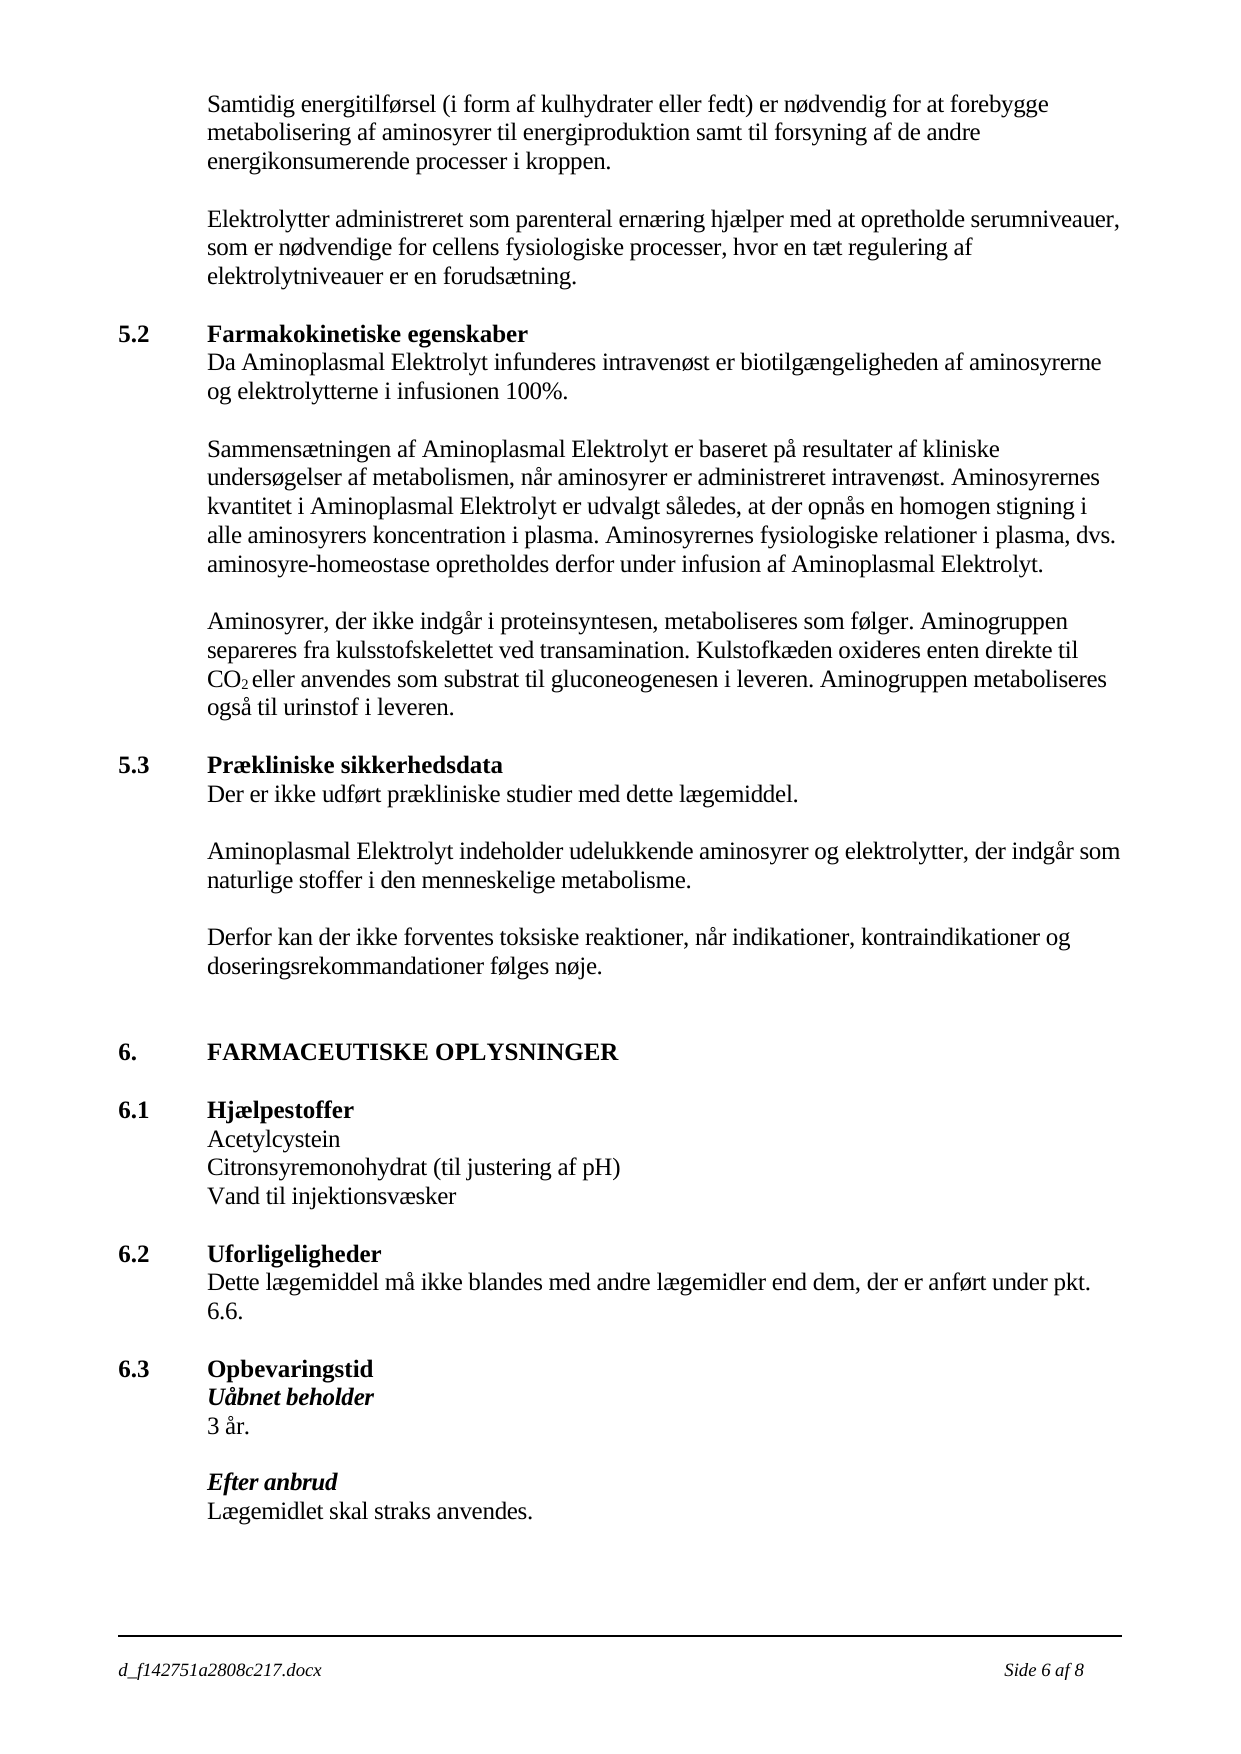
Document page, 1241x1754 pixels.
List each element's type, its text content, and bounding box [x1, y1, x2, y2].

text 3 år. [207, 1411, 1122, 1440]
text 5.2 Farmakokinetiske egenskaber [118, 319, 1122, 347]
text Acetylcystein [118, 1124, 1122, 1152]
text 6.2 Uforligeligheder [118, 1239, 1122, 1267]
text Vand til injektionsvæsker [207, 1181, 1122, 1210]
text Der er ikke udført prækliniske studier med dette lægemiddel. [118, 779, 1122, 807]
text 6.1 Hjælpestoffer [118, 1095, 1122, 1124]
text Efter anbrud [207, 1467, 1122, 1496]
text 6. FARMACEUTISKE OPLYSNINGER [118, 1037, 1122, 1066]
text 5.3 Prækliniske sikkerhedsdata [118, 750, 1122, 779]
text Sammensætningen af Aminoplasmal Elektrolyt er baseret på resultater af kliniske undersøgelser af metabolismen, når aminosyrer er administreret intravenøst. Aminosyrernes kvantitet i Aminoplasmal Elektrolyt er udvalgt således, at der opnås en homogen stigning i alle aminosyrers koncentration i plasma. Aminosyrernes fysiologiske relationer i plasma, dvs. aminosyre-homeostase opretholdes derfor under infusion af Aminoplasmal Elektrolyt. [207, 434, 1122, 577]
text Citronsyremonohydrat (til justering af pH) [207, 1152, 1122, 1181]
text Da Aminoplasmal Elektrolyt infunderes intravenøst er biotilgængeligheden af aminosyrerne og elektrolytterne i infusionen 100%. [118, 347, 1122, 405]
text Derfor kan der ikke forventes toksiske reaktioner, når indikationer, kontraindikationer og doseringsrekommandationer følges nøje. [207, 922, 1122, 980]
text Uåbnet beholder [118, 1382, 1122, 1411]
text Elektrolytter administreret som parenteral ernæring hjælper med at opretholde serumniveauer, som er nødvendige for cellens fysiologiske processer, hvor en tæt regulering af elektrolytniveauer er en forudsætning. [207, 204, 1122, 290]
text Lægemidlet skal straks anvendes. [207, 1496, 1122, 1525]
text Samtidig energitilførsel (i form af kulhydrater eller fedt) er nødvendig for at forebygge metabolisering af aminosyrer til energiproduktion samt til forsyning af de andre energikonsumerende processer i kroppen. [207, 89, 1122, 175]
text Aminoplasmal Elektrolyt indeholder udelukkende aminosyrer og elektrolytter, der indgår som naturlige stoffer i den menneskelige metabolisme. [207, 836, 1122, 894]
text 6.3 Opbevaringstid [118, 1354, 1122, 1382]
text Aminosyrer, der ikke indgår i proteinsyntesen, metaboliseres som følger. Aminogruppen separeres fra kulsstofskelettet ved transamination. Kulstofkæden oxideres enten direkte til CO2 eller anvendes som substrat til gluconeogenesen i leveren. Aminogruppen metaboliseres også til urinstof i leveren. [207, 606, 1122, 721]
text Dette lægemiddel må ikke blandes med andre lægemidler end dem, der er anført under pkt. 6.6. [118, 1267, 1122, 1325]
